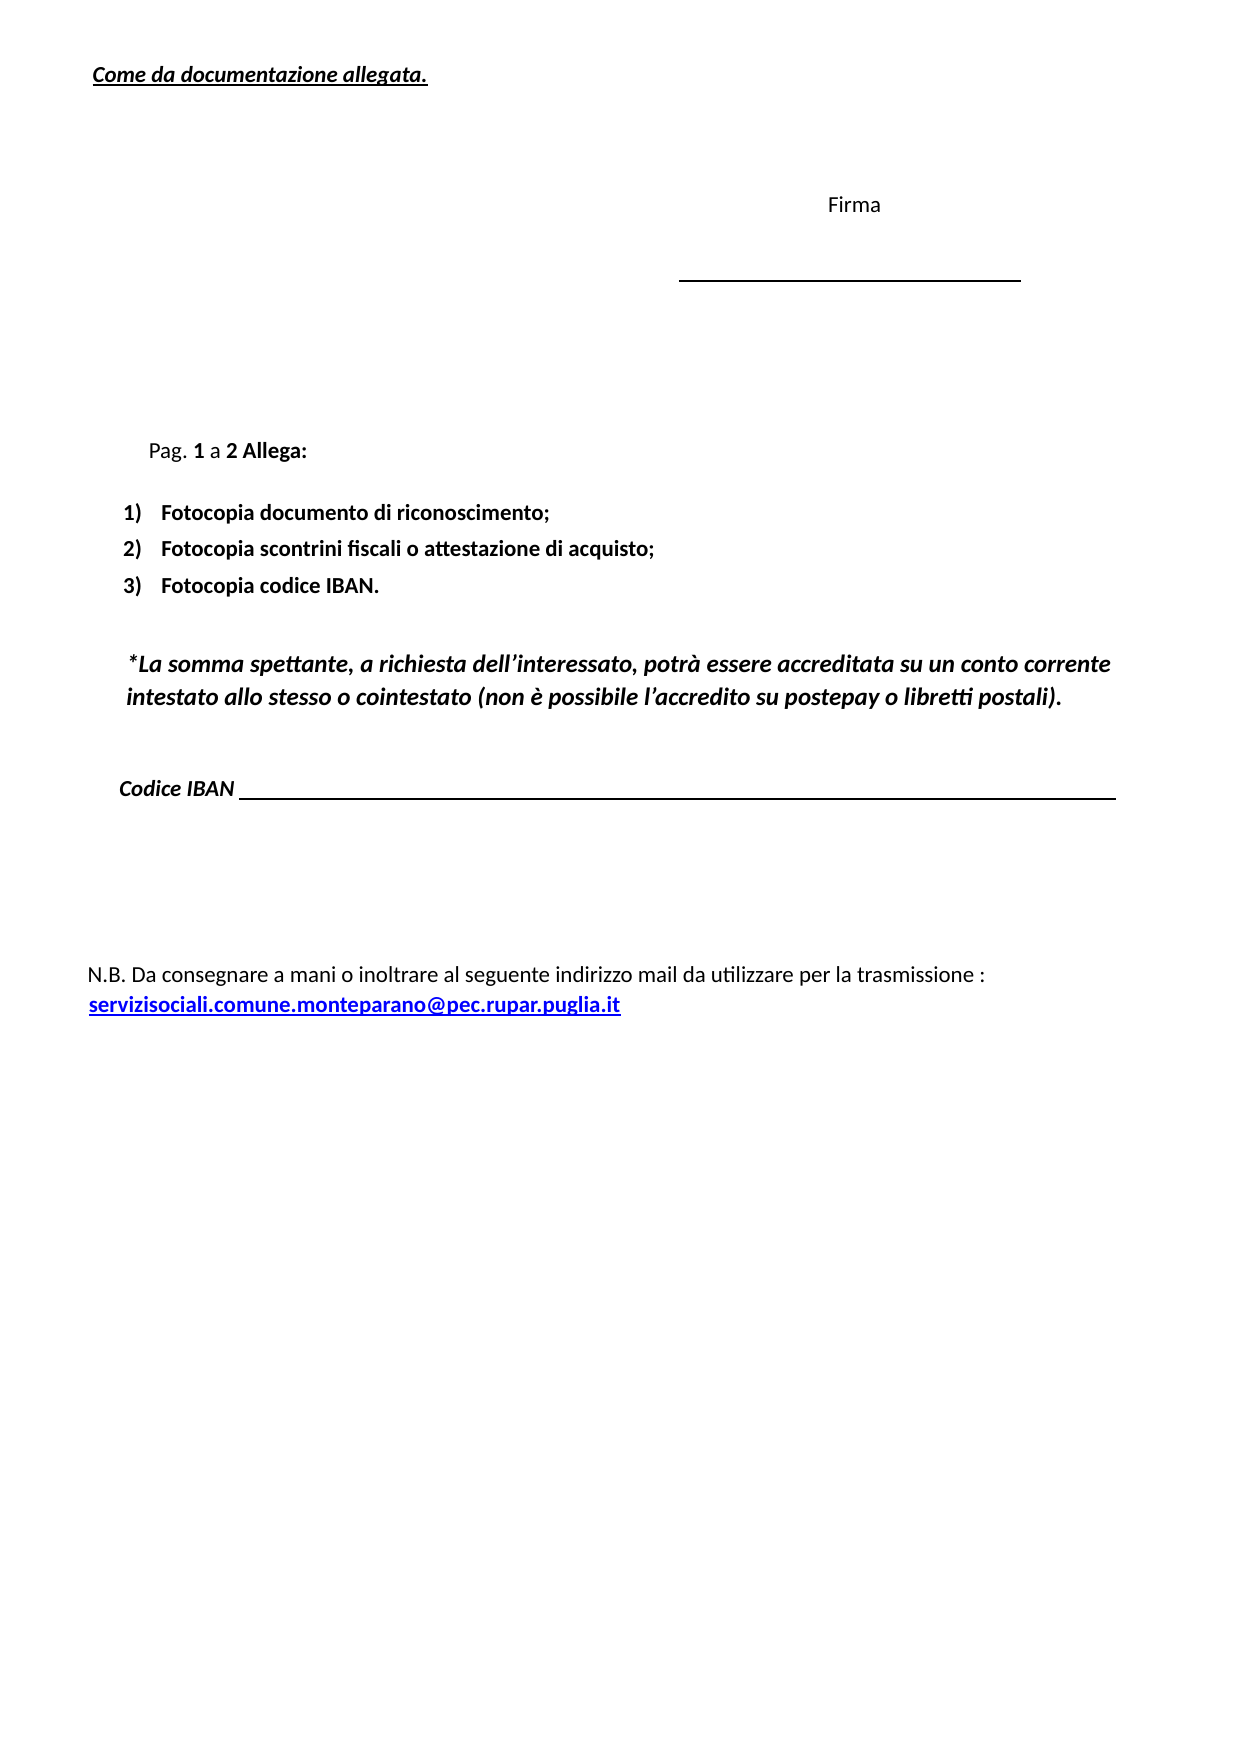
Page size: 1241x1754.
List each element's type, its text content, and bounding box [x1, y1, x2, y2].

text Come da documentazione allegata. [92, 60, 1152, 88]
text Codice IBAN [75, 774, 1152, 802]
text Firma [557, 190, 1152, 218]
list Fotocopia documento di riconoscimento; [123, 498, 1152, 526]
list Fotocopia scontrini fiscali o attestazione di acquisto; [123, 534, 1152, 563]
text Pag. 1 a 2 Allega: [75, 436, 1152, 464]
text N.B. Da consegnare a mani o inoltrare al seguente indirizzo mail da utilizzare per la trasmissione : servizisociali.comune.monteparano@pec.rupar.puglia.it [87, 960, 1152, 1018]
text *La somma spettante, a richiesta dell’interessato, potrà essere accreditata su un conto corrente intestato allo stesso o cointestato (non è possibile l’accredito su postepay o libretti postali). [126, 649, 1152, 711]
list Fotocopia codice IBAN. [123, 571, 1152, 599]
